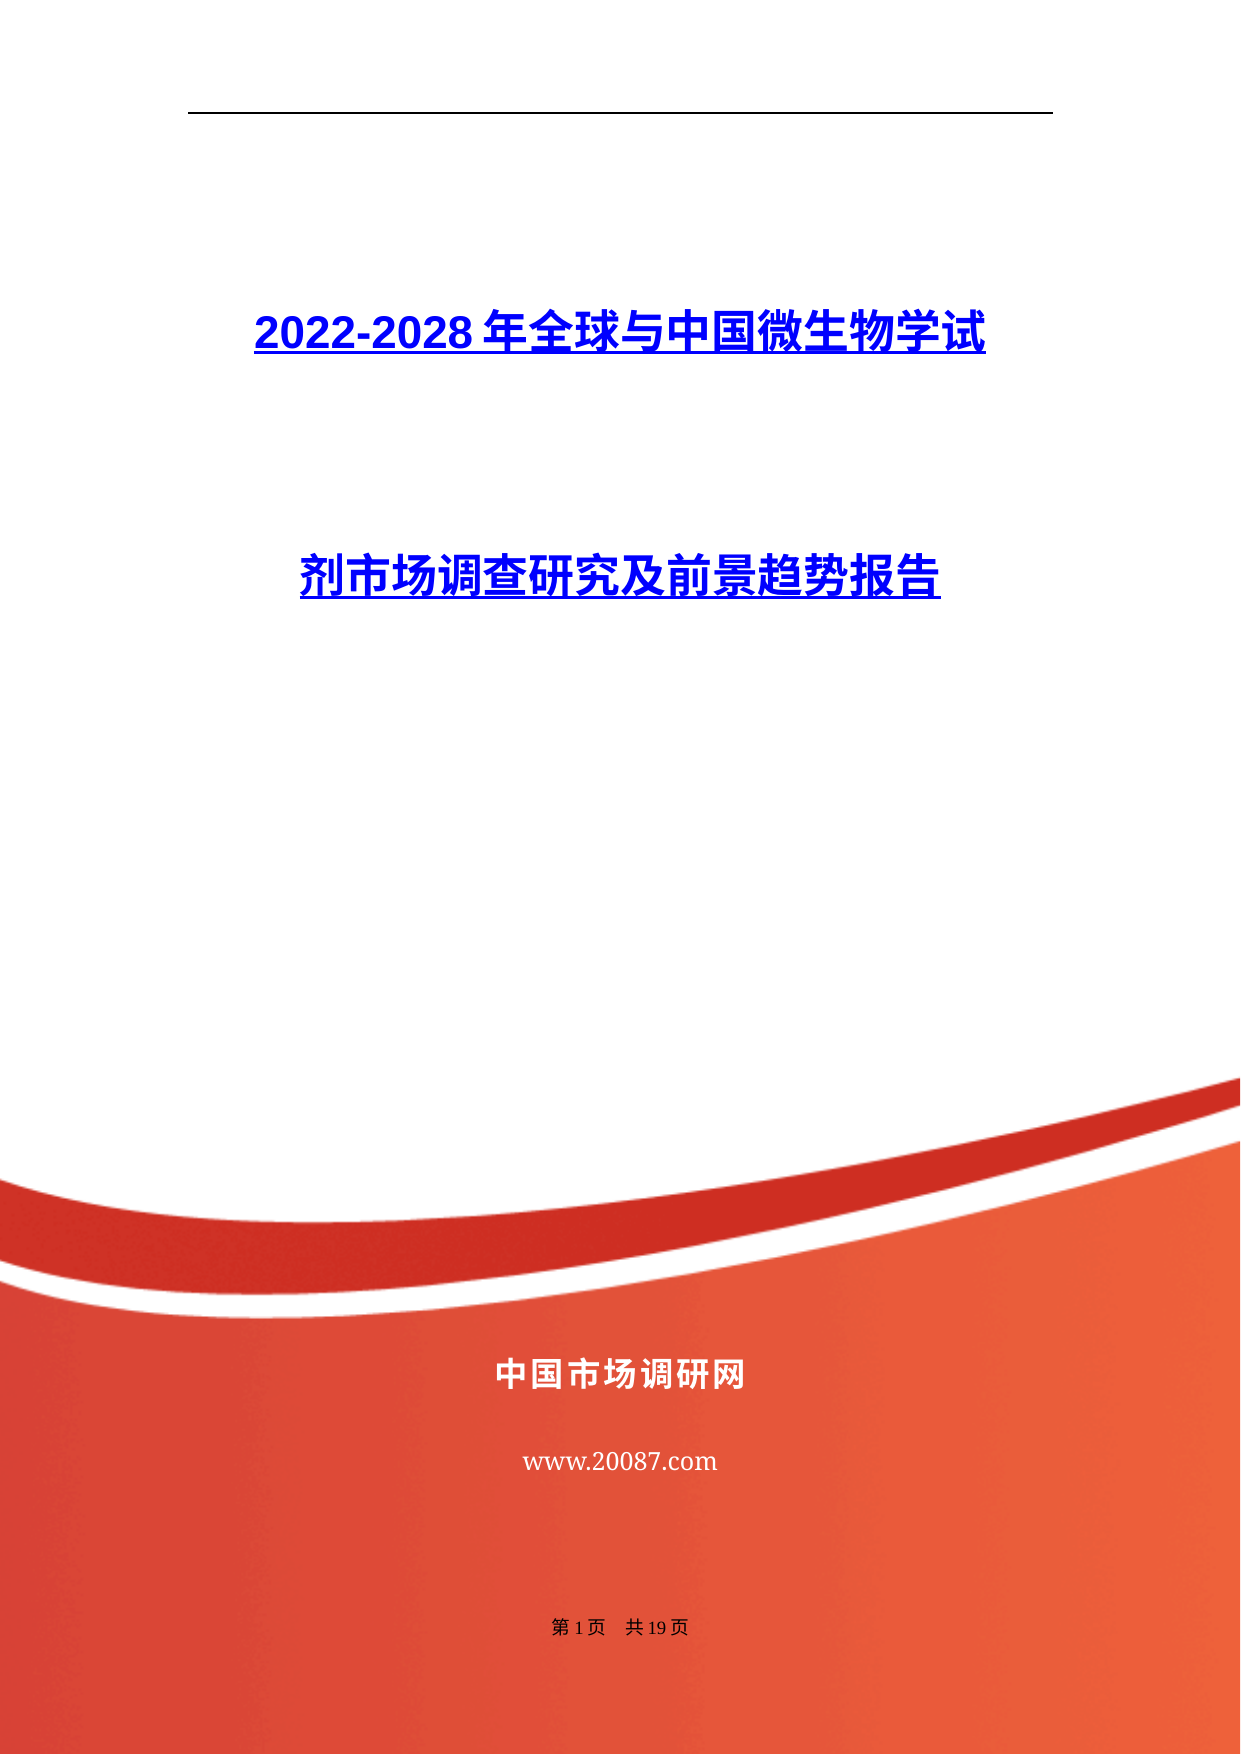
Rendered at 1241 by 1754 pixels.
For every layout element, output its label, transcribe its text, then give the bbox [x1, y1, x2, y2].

table_header 2022-2028年全球与中国微生物学试剂市场调查研究及前景趋势报告 [188, 207, 1053, 773]
text www.20087.com [187, 1428, 1053, 1493]
picture [0, 1006, 1241, 1754]
subtitle 中国市场调研网 [187, 1339, 1053, 1404]
